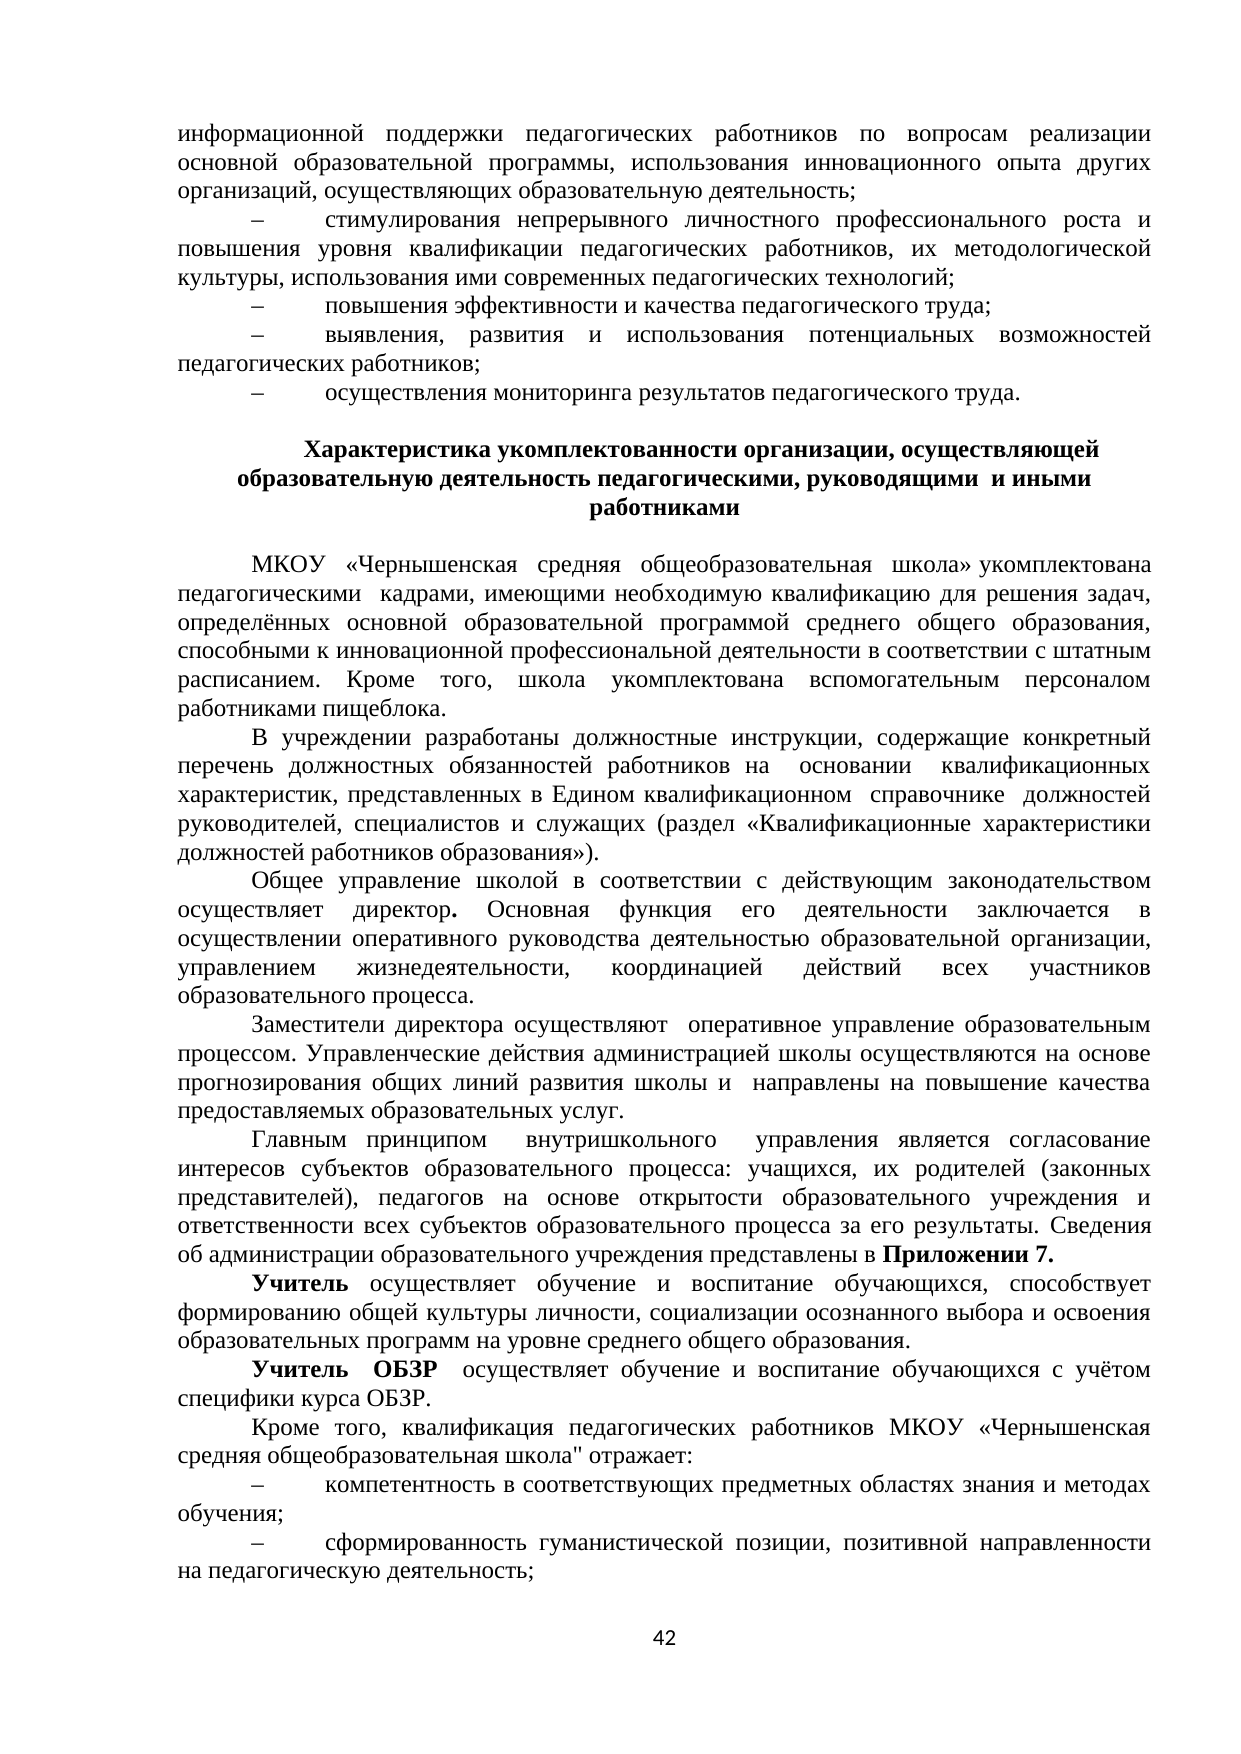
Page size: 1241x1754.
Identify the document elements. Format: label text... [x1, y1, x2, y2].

text Общее управление школой в соответствии с действующим законодательством осуществляет директор. Основная функция его деятельности заключается в осуществлении оперативного руководства деятельностью образовательной организации, управлением жизнедеятельности, координацией действий всех участников образовательного процесса. [177, 866, 1152, 1009]
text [177, 118, 1152, 204]
text Кроме того, квалификация педагогических работников МКОУ «Чернышенская средняя общеобразовательная школа" отражает: [177, 1412, 1152, 1469]
text Заместители директора осуществляют оперативное управление образовательным процессом. Управленческие действия администрацией школы осуществляются на основе прогнозирования общих линий развития школы и направлены на повышение качества предоставляемых образовательных услуг. [177, 1009, 1152, 1124]
text – стимулирования непрерывного личностного профессионального роста и повышения уровня квалификации педагогических работников, их методологической культуры, использования ими современных педагогических технологий; [177, 204, 1152, 291]
list сформированность гуманистической позиции, позитивной направленности на педагогическую деятельность; [177, 1527, 1152, 1584]
text – повышения эффективности и качества педагогического труда; [177, 291, 1152, 319]
text МКОУ «Чернышенская средняя общеобразовательная школа» укомплектована педагогическими кадрами, имеющими необходимую квалификацию для решения задач, определённых основной образовательной программой среднего общего образования, способными к инновационной профессиональной деятельности в соответствии с штатным расписанием. Кроме того, школа укомплектована вспомогательным персоналом работниками пищеблока. [177, 549, 1152, 722]
text Учитель ОБЗР осуществляет обучение и воспитание обучающихся с учётом специфики курса ОБЗР. [177, 1354, 1152, 1412]
text Учитель осуществляет обучение и воспитание обучающихся, способствует формированию общей культуры личности, социализации осознанного выбора и освоения образовательных программ на уровне среднего общего образования. [177, 1268, 1152, 1354]
list компетентность в соответствующих предметных областях знания и методах обучения; [177, 1469, 1152, 1527]
text – выявления, развития и использования потенциальных возможностей педагогических работников; [177, 319, 1152, 377]
text – осуществления мониторинга результатов педагогического труда. [177, 377, 1152, 406]
text Характеристика укомплектованности организации, осуществляющей образовательную деятельность педагогическими, руководящими и иными работниками [177, 434, 1152, 521]
text В учреждении разработаны должностные инструкции, содержащие конкретный перечень должностных обязанностей работников на основании квалификационных характеристик, представленных в Едином квалификационном справочнике должностей руководителей, специалистов и служащих (раздел «Квалификационные характеристики должностей работников образования»). [177, 722, 1152, 866]
text Главным принципом внутришкольного управления является согласование интересов субъектов образовательного процесса: учащихся, их родителей (законных представителей), педагогов на основе открытости образовательного учреждения и ответственности всех субъектов образовательного процесса за его результаты. Сведения об администрации образовательного учреждения представлены в Приложении 7. [177, 1124, 1152, 1268]
